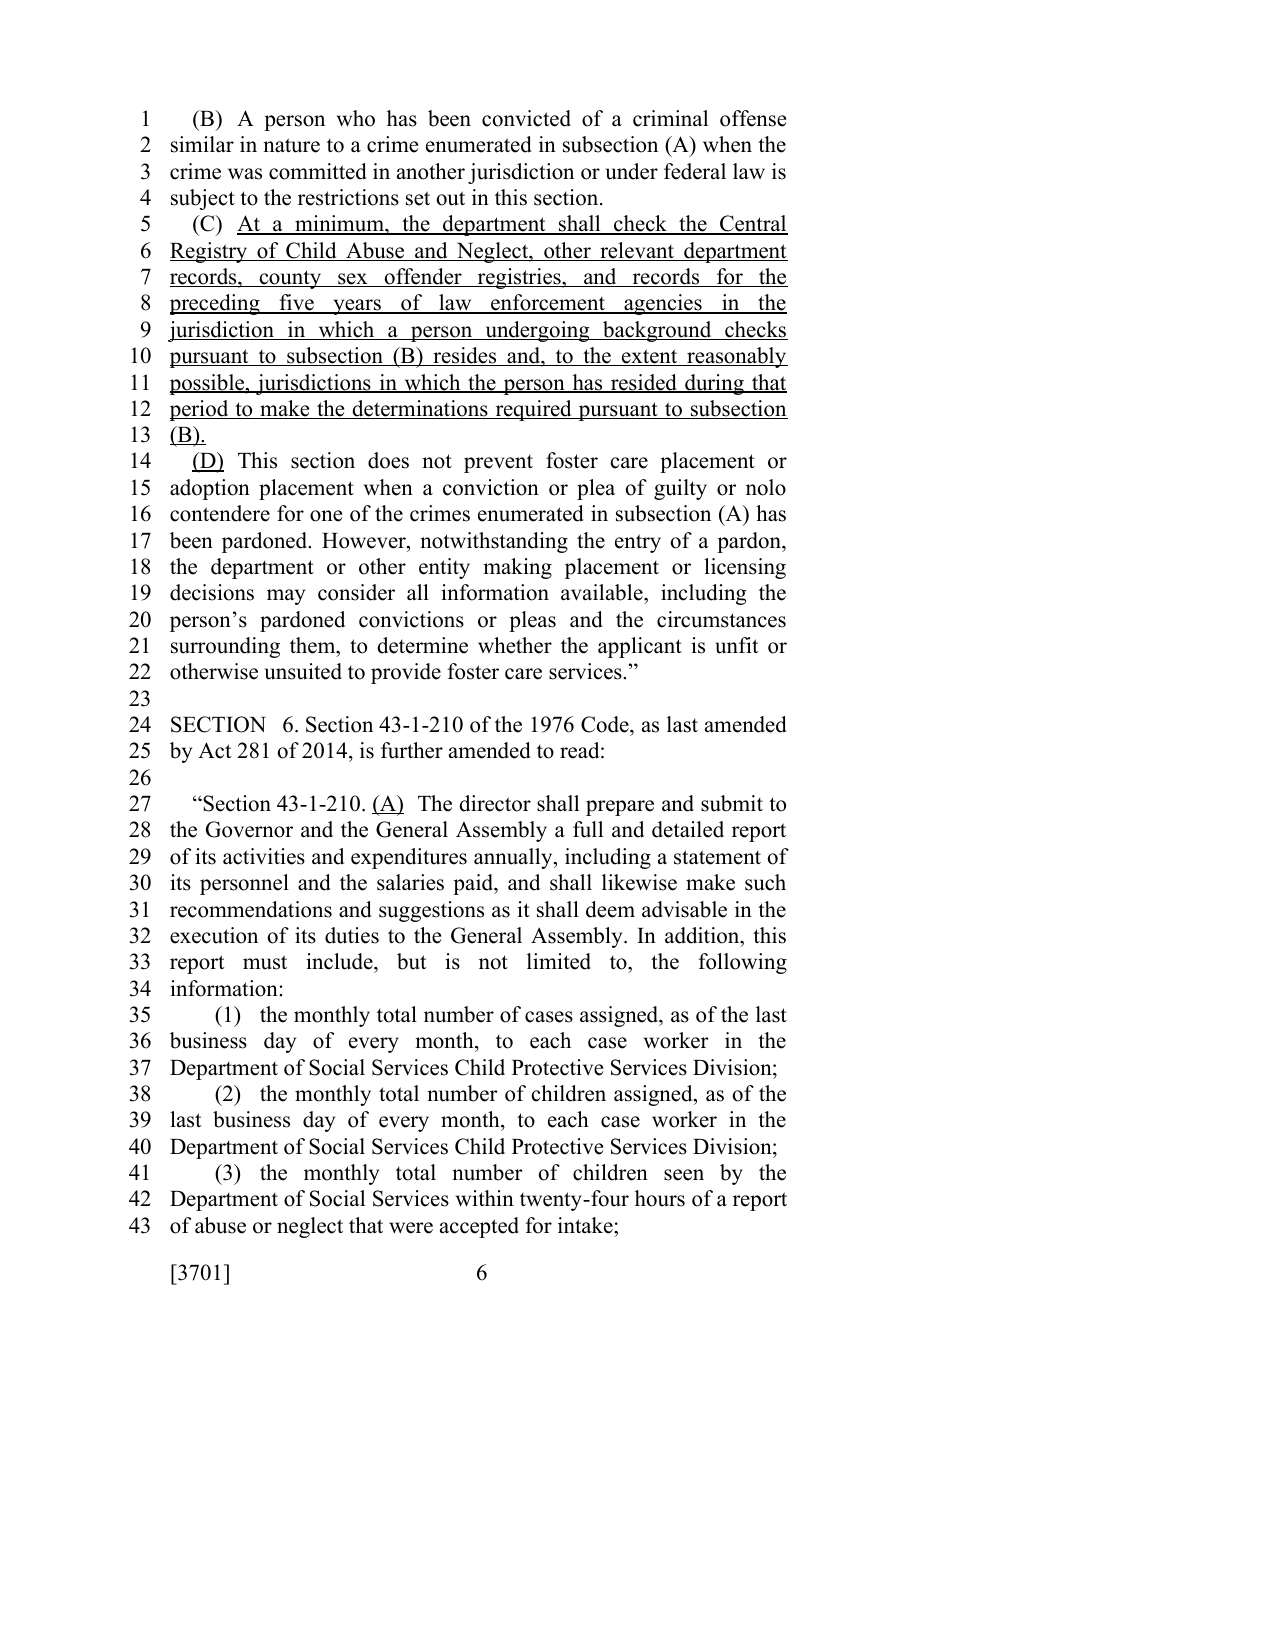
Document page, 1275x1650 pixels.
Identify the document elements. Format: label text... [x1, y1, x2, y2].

text (B) A person who has been convicted of a criminal offense similar in nature to a crime enumerated in subsection (A) when the crime was committed in another jurisdiction or under federal law is subject to the restrictions set out in this section. [169, 105, 787, 210]
text (1) the monthly total number of cases assigned, as of the last business day of every month, to each case worker in the Department of Social Services Child Protective Services Division; [169, 1001, 787, 1080]
text SECTION 6. Section 43-1-210 of the 1976 Code, as last amended by Act 281 of 2014, is further amended to read: [169, 711, 787, 764]
text (D) This section does not prevent foster care placement or adoption placement when a conviction or plea of guilty or nolo contendere for one of the crimes enumerated in subsection (A) has been pardoned. However, notwithstanding the entry of a pardon, the department or other entity making placement or licensing decisions may consider all information available, including the person’s pardoned convictions or pleas and the circumstances surrounding them, to determine whether the applicant is unfit or otherwise unsuited to provide foster care services.” [169, 448, 787, 685]
text (3) the monthly total number of children seen by the Department of Social Services within twenty-four hours of a report of abuse or neglect that were accepted for intake; [169, 1159, 787, 1238]
text (2) the monthly total number of children assigned, as of the last business day of every month, to each case worker in the Department of Social Services Child Protective Services Division; [169, 1080, 787, 1159]
text “Section 43-1-210. (A) The director shall prepare and submit to the Governor and the General Assembly a full and detailed report of its activities and expenditures annually, including a statement of its personnel and the salaries paid, and shall likewise make such recommendations and suggestions as it shall deem advisable in the execution of its duties to the General Assembly. In addition, this report must include, but is not limited to, the following information: [169, 790, 787, 1001]
text (C) At a minimum, the department shall check the Central Registry of Child Abuse and Neglect, other relevant department records, county sex offender registries, and records for the preceding five years of law enforcement agencies in the jurisdiction in which a person undergoing background checks pursuant to subsection (B) resides and, to the extent reasonably possible, jurisdictions in which the person has resided during that period to make the determinations required pursuant to subsection (B). [169, 210, 787, 260]
